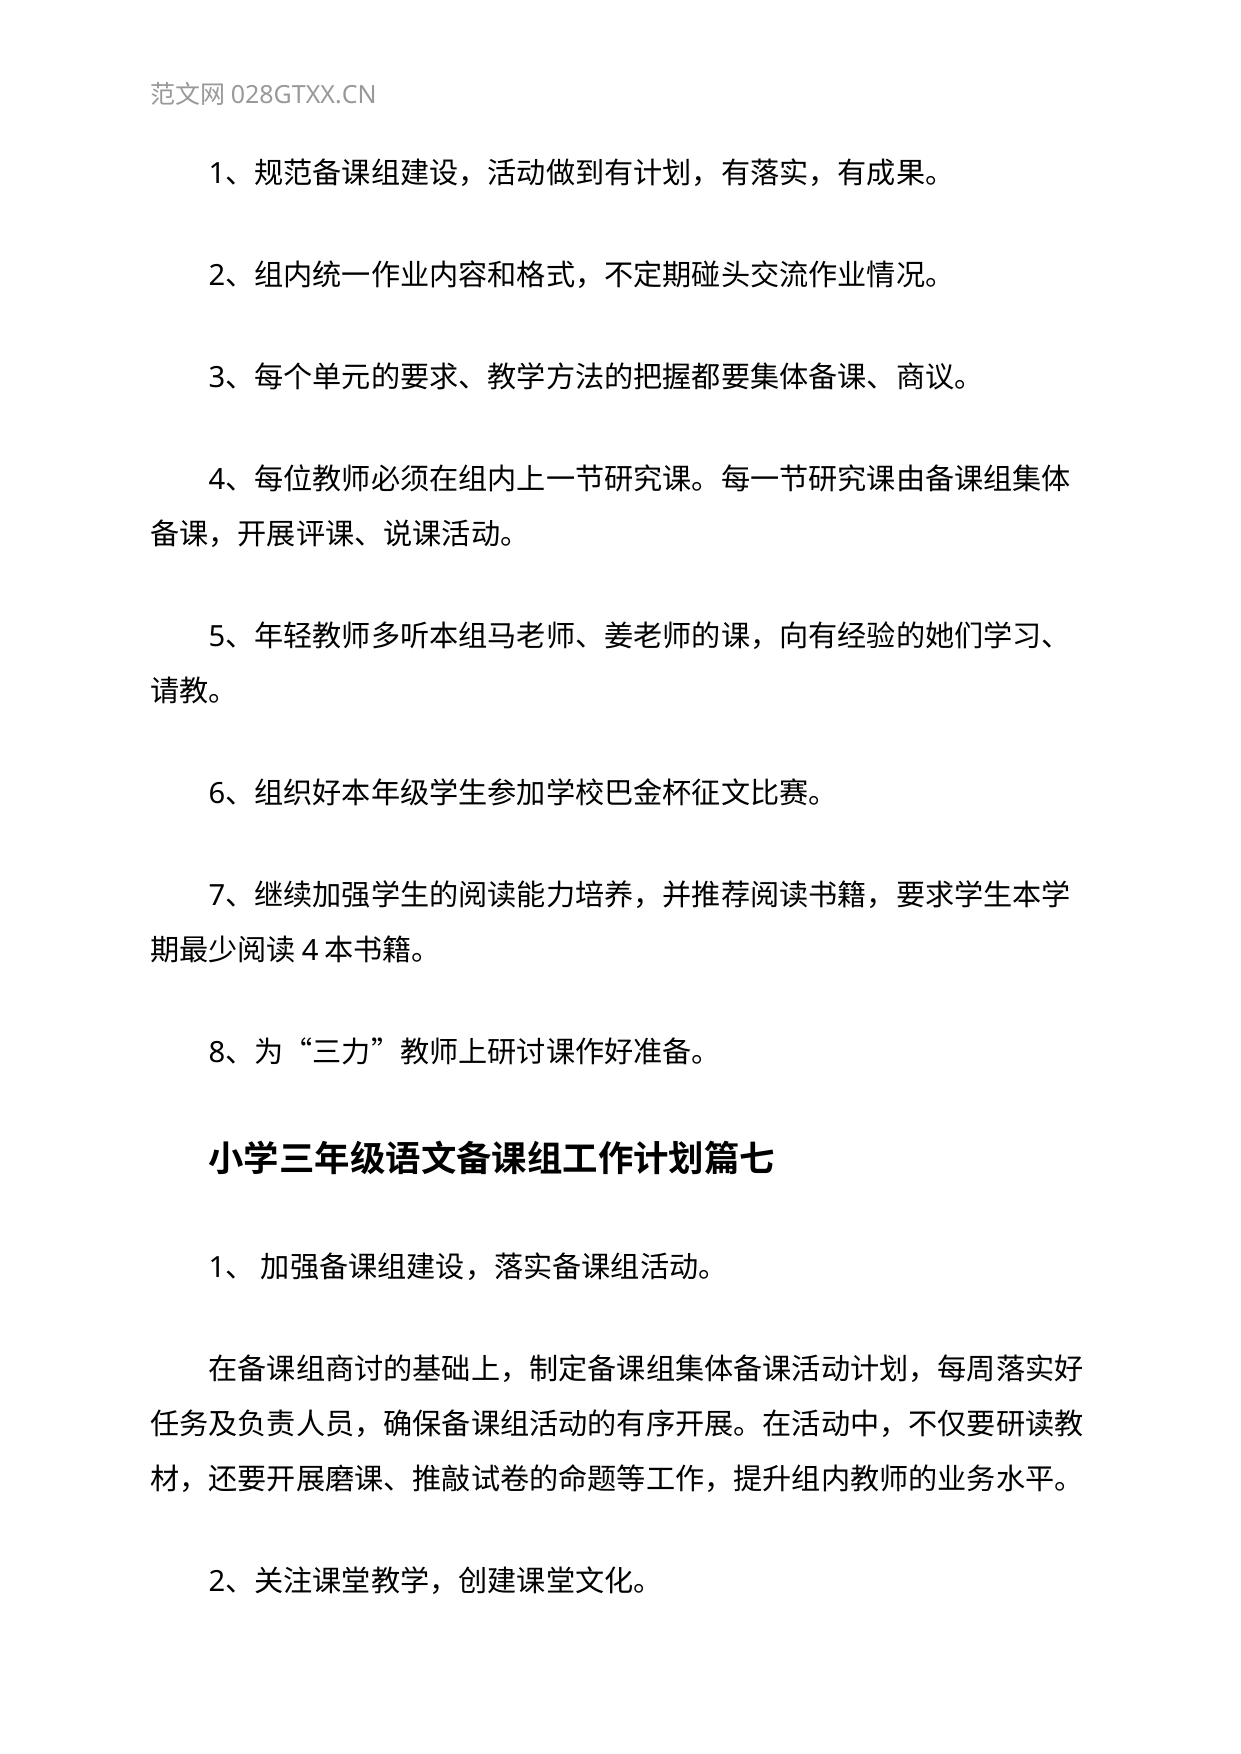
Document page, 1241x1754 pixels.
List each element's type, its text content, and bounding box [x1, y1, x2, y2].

text 小学三年级语文备课组工作计划篇七 [150, 1130, 1090, 1182]
text 4、每位教师必须在组内上一节研究课。每一节研究课由备课组集体备课，开展评课、说课活动。 [150, 456, 1090, 553]
text 3、每个单元的要求、教学方法的把握都要集体备课、商议。 [150, 354, 1090, 396]
text 2、组内统一作业内容和格式，不定期碰头交流作业情况。 [150, 252, 1090, 294]
text 7、继续加强学生的阅读能力培养，并推荐阅读书籍，要求学生本学期最少阅读4本书籍。 [150, 871, 1090, 969]
text 5、年轻教师多听本组马老师、姜老师的课，向有经验的她们学习、请教。 [150, 613, 1090, 710]
text 在备课组商讨的基础上，制定备课组集体备课活动计划，每周落实好任务及负责人员，确保备课组活动的有序开展。在活动中，不仅要研读教材，还要开展磨课、推敲试卷的命题等工作，提升组内教师的业务水平。 [150, 1346, 1090, 1498]
text 1、规范备课组建设，活动做到有计划，有落实，有成果。 [150, 150, 1090, 192]
text 1、 加强备课组建设，落实备课组活动。 [150, 1244, 1090, 1286]
text 6、组织好本年级学生参加学校巴金杯征文比赛。 [150, 769, 1090, 812]
text 2、关注课堂教学，创建课堂文化。 [150, 1557, 1090, 1600]
text 8、为“三力”教师上研讨课作好准备。 [150, 1028, 1090, 1071]
